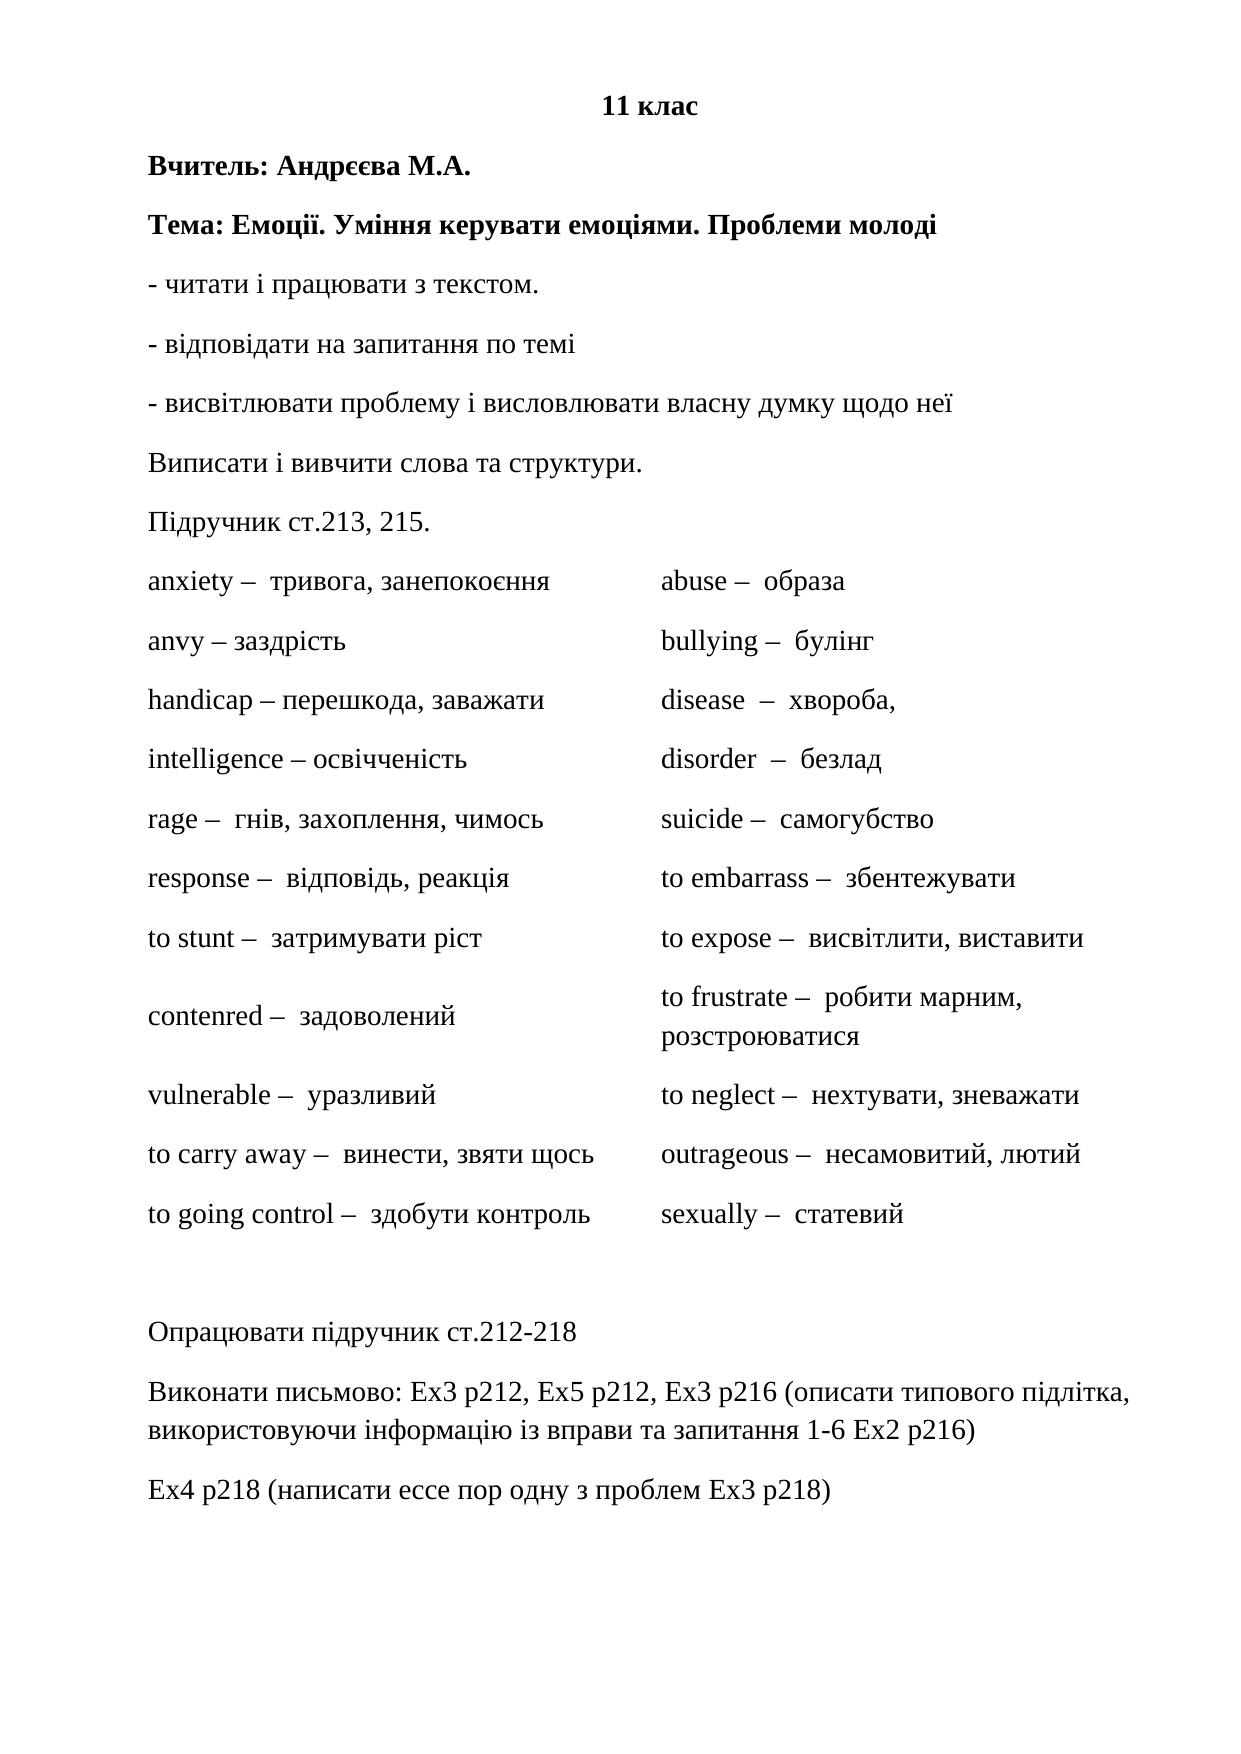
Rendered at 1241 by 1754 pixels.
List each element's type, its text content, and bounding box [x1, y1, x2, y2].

text Виконати письмово: Ex3 p212, Ex5 p212, Ex3 p216 (описати типового підлітка, використовуючи інформацію із вправи та запитання 1-6 Ex2 p216) [148, 1374, 1152, 1446]
text Тема: Емоції. Уміння керувати емоціями. Проблеми молоді [148, 207, 1152, 241]
table_cell disease – хвороба, [650, 682, 1163, 742]
table_cell to carry away – винести, звяти щось [136, 1136, 649, 1196]
text - відповідати на запитання по темі [148, 326, 1152, 359]
text Ex4 p218 (написати ессе пор одну з проблем Ex3 p218) [148, 1472, 1152, 1505]
table_cell handicap – перешкода, заважати [136, 682, 649, 742]
table_cell disorder – безлад [650, 742, 1163, 801]
table_header anxiety – тривога, занепокоєння [136, 564, 649, 623]
table_header abuse – образа [650, 564, 1163, 623]
table_cell response – відповідь, реакція [136, 860, 649, 920]
text Вчитель: Андрєєва М.А. [148, 148, 1152, 181]
table_cell to neglect – нехтувати, зневажати [650, 1077, 1163, 1136]
table_cell vulnerable – уразливий [136, 1077, 649, 1136]
text 11 клас [148, 88, 1152, 122]
text - висвітлювати проблему і висловлювати власну думку щодо неї [148, 385, 1152, 419]
table_cell anvy – заздрість [136, 623, 649, 682]
table_cell to expose – висвітлити, виставити [650, 920, 1163, 979]
text Підручник ст.213, 215. [148, 504, 1152, 538]
table_cell to stunt – затримувати ріст [136, 920, 649, 979]
table_cell to frustrate – робити марним, розстроюватися [650, 979, 1163, 1077]
table_cell intelligence – освічченість [136, 742, 649, 801]
text Виписати і вивчити слова та структури. [148, 445, 1152, 478]
table_cell to embarrass – збентежувати [650, 860, 1163, 920]
table_cell to going control – здобути контроль [136, 1196, 649, 1255]
table_cell suicide – самогубство [650, 801, 1163, 860]
table_cell sexually – статевий [650, 1196, 1163, 1255]
text - читати і працювати з текстом. [148, 267, 1152, 300]
table_cell contenred – задоволений [136, 979, 649, 1077]
table_cell bullying – булінг [650, 623, 1163, 682]
table_cell outrageous – несамовитий, лютий [650, 1136, 1163, 1196]
text Опрацювати підручник ст.212-218 [148, 1314, 1152, 1348]
table_cell rage – гнів, захоплення, чимось [136, 801, 649, 860]
